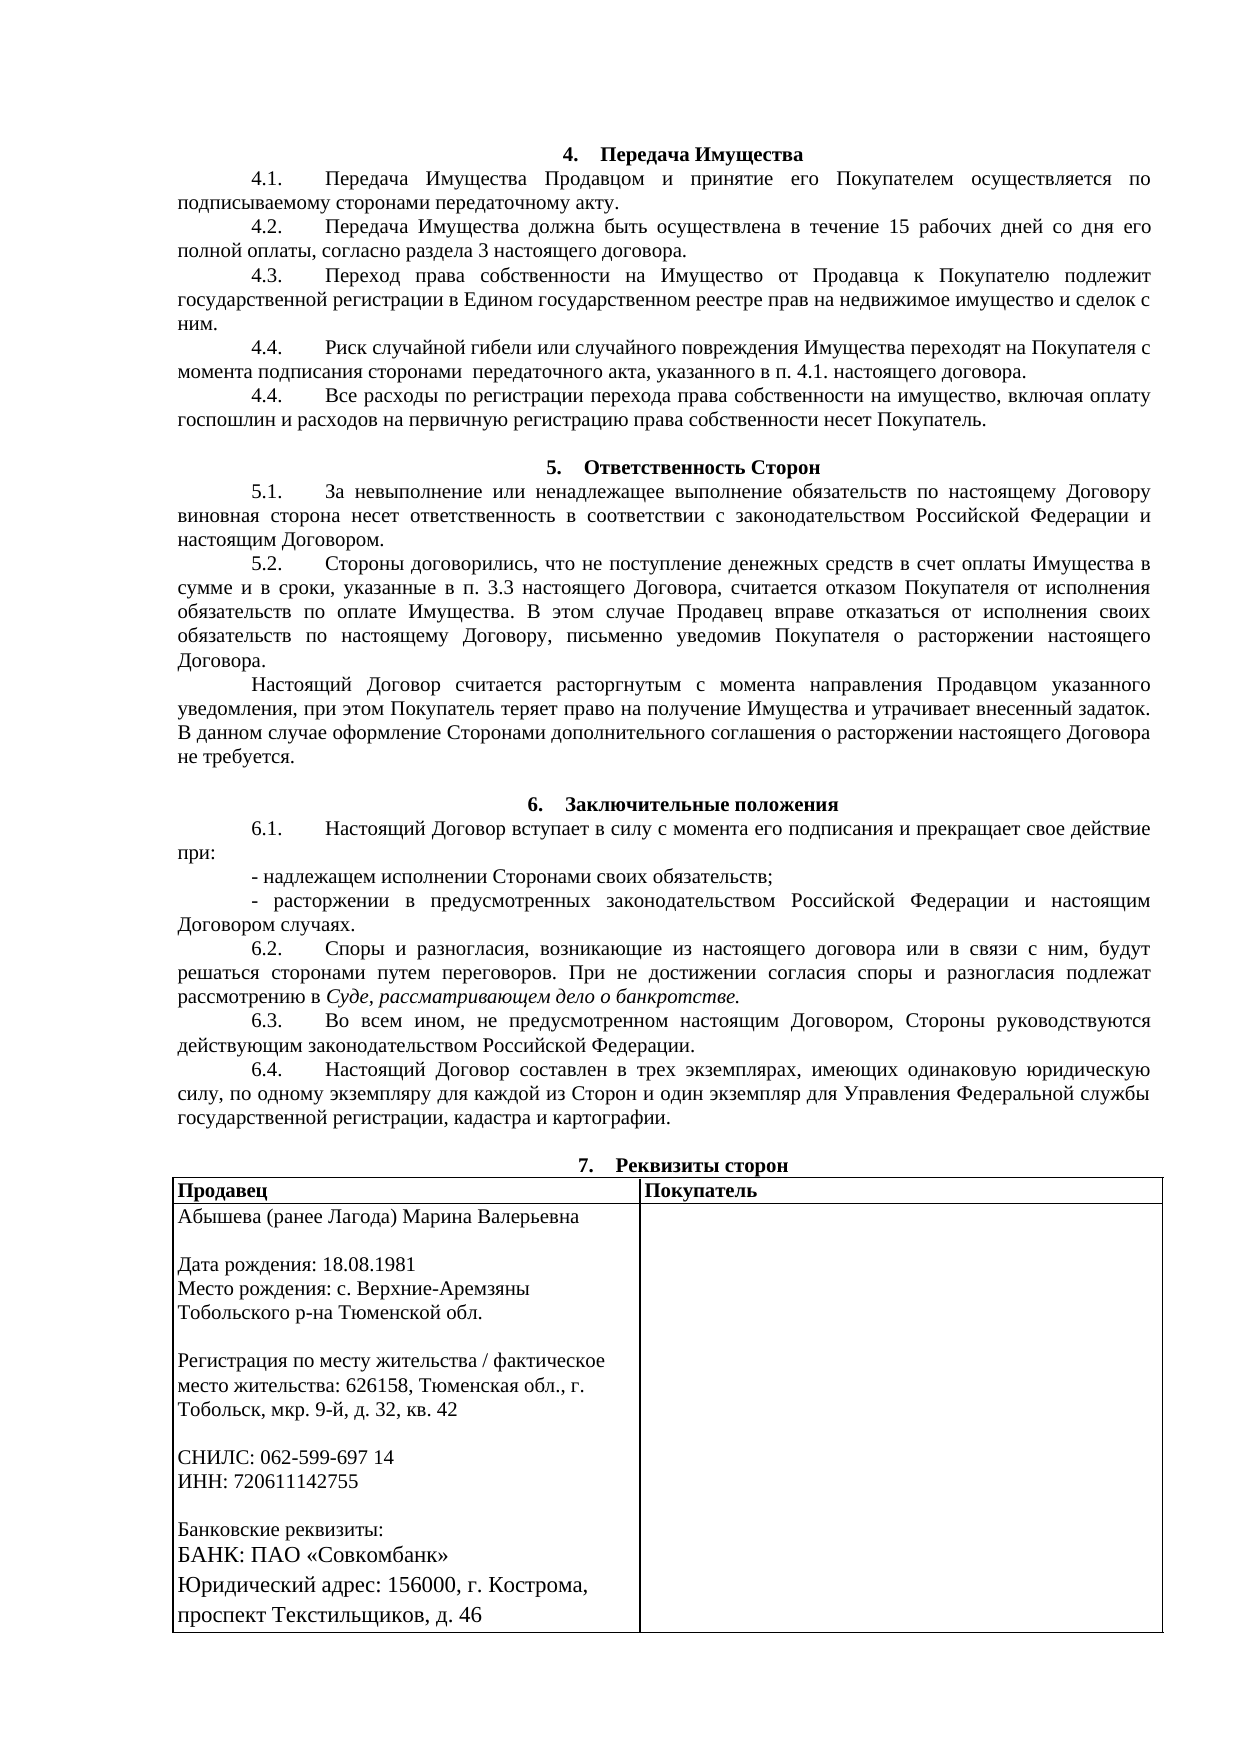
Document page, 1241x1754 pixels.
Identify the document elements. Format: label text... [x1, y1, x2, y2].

list Передача Имущества [215, 142, 1152, 166]
list Реквизиты сторон [215, 1153, 1152, 1177]
text 4.4. Риск случайной гибели или случайного повреждения Имущества переходят на Покупателя с момента подписания сторонами передаточного акта, указанного в п. 4.1. настоящего договора. [177, 335, 1152, 383]
text Настоящий Договор считается расторгнутым с момента направления Продавцом указанного уведомления, при этом Покупатель теряет право на получение Имущества и утрачивает внесенный задаток. В данном случае оформление Сторонами дополнительного соглашения о расторжении настоящего Договора не требуется. [177, 672, 1152, 768]
list Споры и разногласия, возникающие из настоящего договора или в связи с ним, будут решаться сторонами путем переговоров. При не достижении согласия споры и разногласия подлежат рассмотрению в Суде, рассматривающем дело о банкротстве. [177, 936, 1152, 1008]
list Настоящий Договор вступает в силу с момента его подписания и прекращает свое действие при: [177, 816, 1152, 864]
text 4.1. Передача Имущества Продавцом и принятие его Покупателем осуществляется по подписываемому сторонами передаточному акту. [177, 166, 1152, 214]
list Заключительные положения [215, 792, 1152, 816]
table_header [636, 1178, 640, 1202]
text 4.2. Передача Имущества должна быть осуществлена в течение 15 рабочих дней со дня его полной оплаты, согласно раздела 3 настоящего договора. [177, 214, 1152, 262]
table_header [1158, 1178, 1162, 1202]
list Во всем ином, не предусмотренном настоящим Договором, Стороны руководствуются действующим законодательством Российской Федерации. [177, 1008, 1152, 1057]
list Ответственность Сторон [215, 455, 1152, 479]
list Настоящий Договор составлен в трех экземплярах, имеющих одинаковую юридическую силу, по одному экземпляру для каждой из Сторон и один экземпляр для Управления Федеральной службы государственной регистрации, кадастра и картографии. [177, 1057, 1152, 1129]
text - расторжении в предусмотренных законодательством Российской Федерации и настоящим Договором случаях. [177, 888, 1152, 936]
list За невыполнение или ненадлежащее выполнение обязательств по настоящему Договору виновная сторона несет ответственность в соответствии с законодательством Российской Федерации и настоящим Договором. [177, 479, 1152, 551]
text 4.3. Переход права собственности на Имущество от Продавца к Покупателю подлежит государственной регистрации в Едином государственном реестре прав на недвижимое имущество и сделок с ним. [177, 262, 1152, 335]
table_cell [641, 1204, 1162, 1632]
text 4.4. Все расходы по регистрации перехода права собственности на имущество, включая оплату госпошлин и расходов на первичную регистрацию права собственности несет Покупатель. [177, 383, 1152, 431]
list Стороны договорились, что не поступление денежных средств в счет оплаты Имущества в сумме и в сроки, указанные в п. 3.3 настоящего Договора, считается отказом Покупателя от исполнения обязательств по оплате Имущества. В этом случае Продавец вправе отказаться от исполнения своих обязательств по настоящему Договору, письменно уведомив Покупателя о расторжении настоящего Договора. [177, 551, 1152, 672]
text - надлежащем исполнении Сторонами своих обязательств; [177, 864, 1152, 888]
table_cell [174, 1204, 639, 1632]
